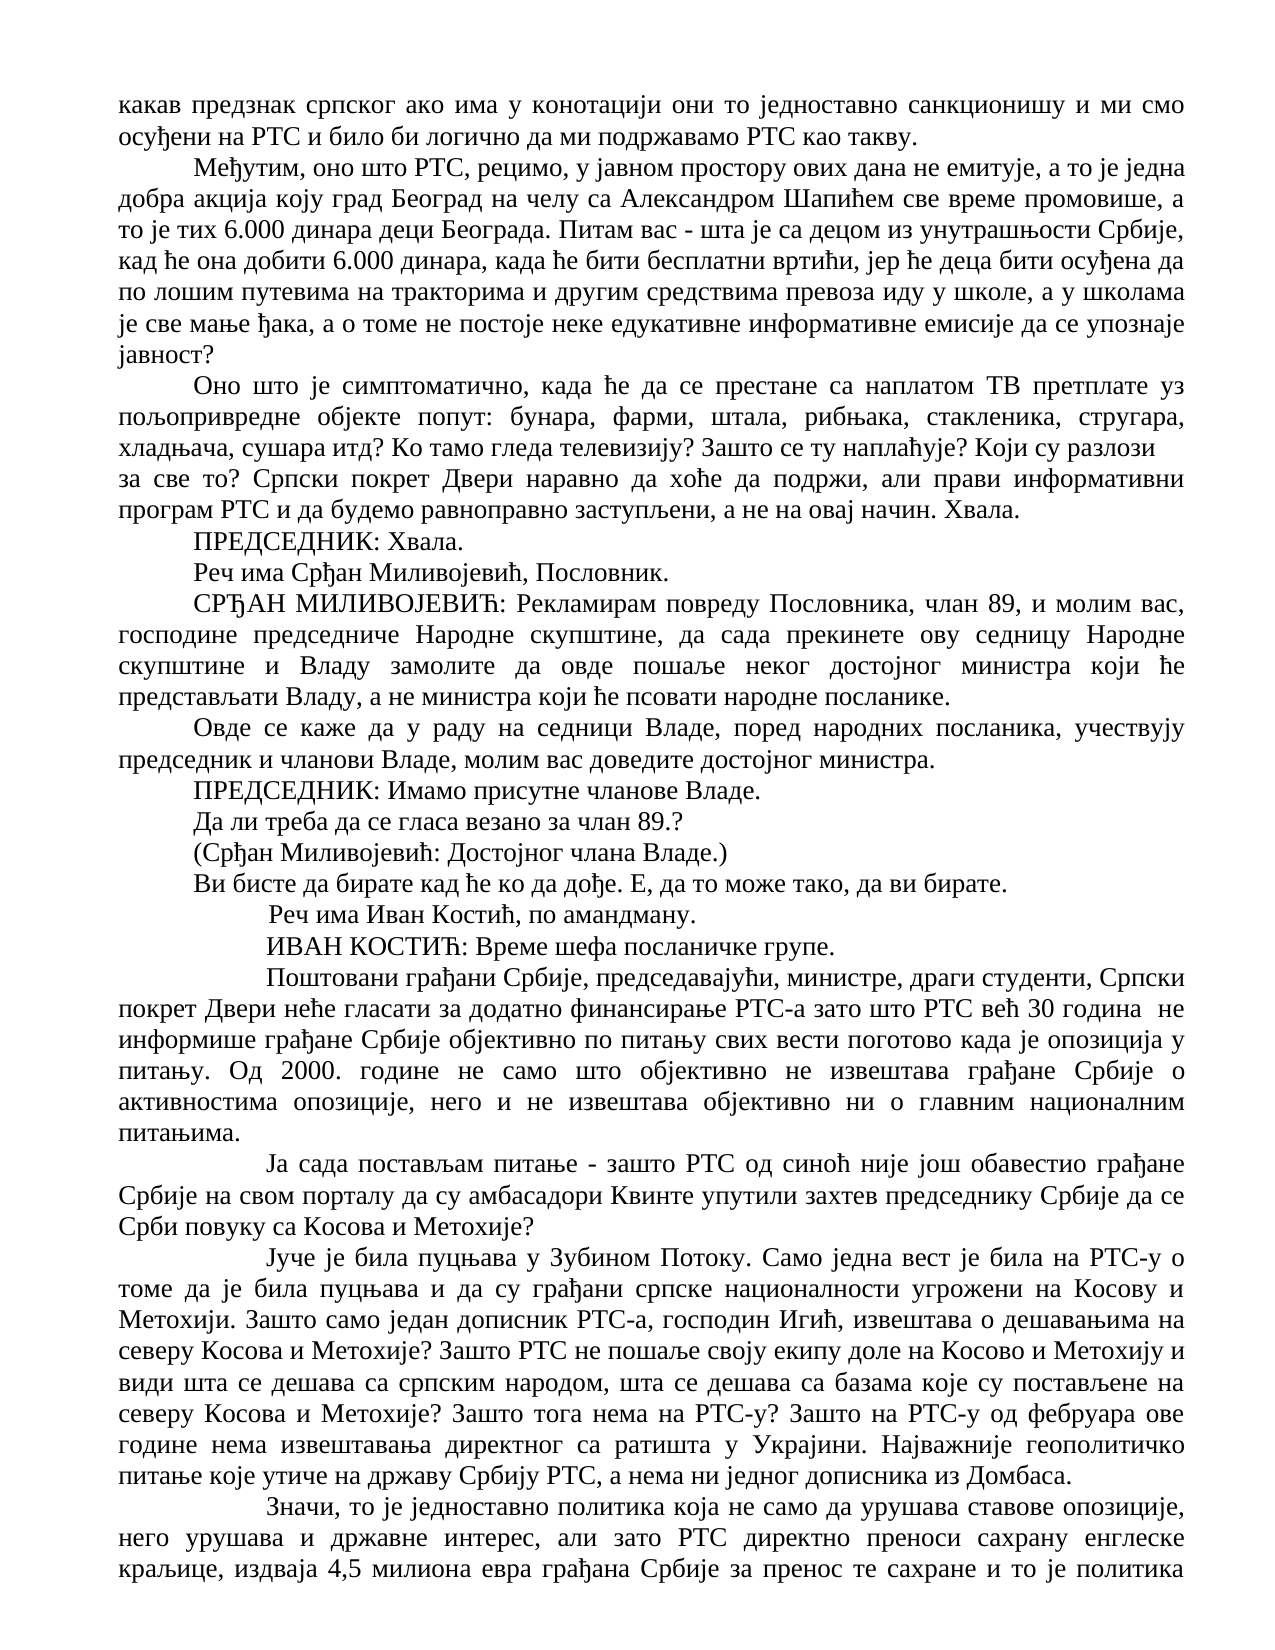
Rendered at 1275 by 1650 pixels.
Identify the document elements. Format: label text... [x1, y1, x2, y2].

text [118, 89, 1186, 151]
text Јуче је била пуцњава у Зубином Потоку. Само једна вест је била на РТС-у о томе да је била пуцњава и да су грађани српске националности угрожени на Косову и Метохији. Зашто само један дописник РТС-а, господин Игић, извештава о дешавањима на северу Косова и Метохије? Зашто РТС не пошаље своју екипу доле на Косово и Метохију и види шта се дешава са српским народом, шта се дешава са базама које су постављене на северу Косова и Метохије? Зашто тога нема на РТС-у? Зашто на РТС-у од фебруара ове године нема извештавања директног са ратишта у Украјини. Најважније геополитичко питање које утиче на државу Србију РТС, а нема ни једног дописника из Домбаса. [118, 1241, 1186, 1490]
text Да ли треба да се гласа везано за члан 89.? [118, 805, 1186, 836]
text Поштовани грађани Србије, председавајући, министре, драги студенти, Српски покрет Двери неће гласати за додатно финансирање РТС-а зато што РТС већ 30 година не информише грађане Србије објективно по питању свих вести поготово када је опозиција у питању. Од 2000. године не само што објективно не извештава грађане Србије о активностима опозиције, него и не извештава објективно ни о главним националним питањима. [118, 961, 1186, 1148]
text Оно што је симптоматично, када ће да се престане са наплатом ТВ претплате уз пољопривредне објекте попут: бунара, фарми, штала, рибњака, стакленика, стругара, хладњача, сушара итд? Ко тамо гледа телевизију? Зашто се ту наплаћује? Који су разлози [118, 369, 1186, 462]
text СРЂАН МИЛИВОЈЕВИЋ: Рекламирам повреду Пословника, члан 89, и молим вас, господине председниче Народне скупштине, да сада прекинете ову седницу Народне скупштине и Владу замолите да овде пошаље неког достојног министра који ће представљати Владу, а не министра који ће псовати народне посланике. [118, 587, 1186, 712]
text Међутим, оно што РТС, рецимо, у јавном простору ових дана не емитује, а то је једна добра акција коју град Београд на челу са Александром Шапићем све време промовише, а то је тих 6.000 динара деци Београда. Питам вас - шта је са децом из унутрашњости Србије, кад ће она добити 6.000 динара, када ће бити бесплатни вртићи, јер ће деца бити осуђена да по лошим путевима на тракторима и другим средствима превоза иду у школе, а у школама је све мање ђака, а о томе не постоје неке едукативне информативне емисије да се упознаје јавност? [118, 151, 1186, 369]
text Ја сада постављам питање - зашто РТС од синоћ није још обавестио грађане Србије на свом порталу да су амбасадори Квинте упутили захтев председнику Србије да се Срби повуку са Косова и Метохије? [118, 1148, 1186, 1241]
text ПРЕДСЕДНИК: Хвала. [118, 525, 1186, 556]
text Реч има Иван Костић, по амандману. [268, 898, 1186, 929]
text (Срђан Миливојевић: Достојног члана Владе.) [118, 836, 1186, 867]
text ИВАН КОСТИЋ: Време шефа посланичке групе. [118, 929, 1186, 961]
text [118, 1490, 1186, 1584]
text за све то? Српски покрет Двери наравно да хоће да подржи, али прави информативни програм РТС и да будемо равноправно заступљени, а не на овај начин. Хвала. [118, 462, 1186, 525]
text ПРЕДСЕДНИК: Имамо присутне чланове Владе. [118, 774, 1186, 805]
text Ви бисте да бирате кад ће ко да дође. Е, да то може тако, да ви бирате. [118, 867, 1186, 898]
text Реч има Срђан Миливојевић, Пословник. [118, 556, 1186, 587]
text Овде се каже да у раду на седници Владе, поред народних посланика, учествују председник и чланови Владе, молим вас доведите достојног министра. [118, 712, 1186, 774]
